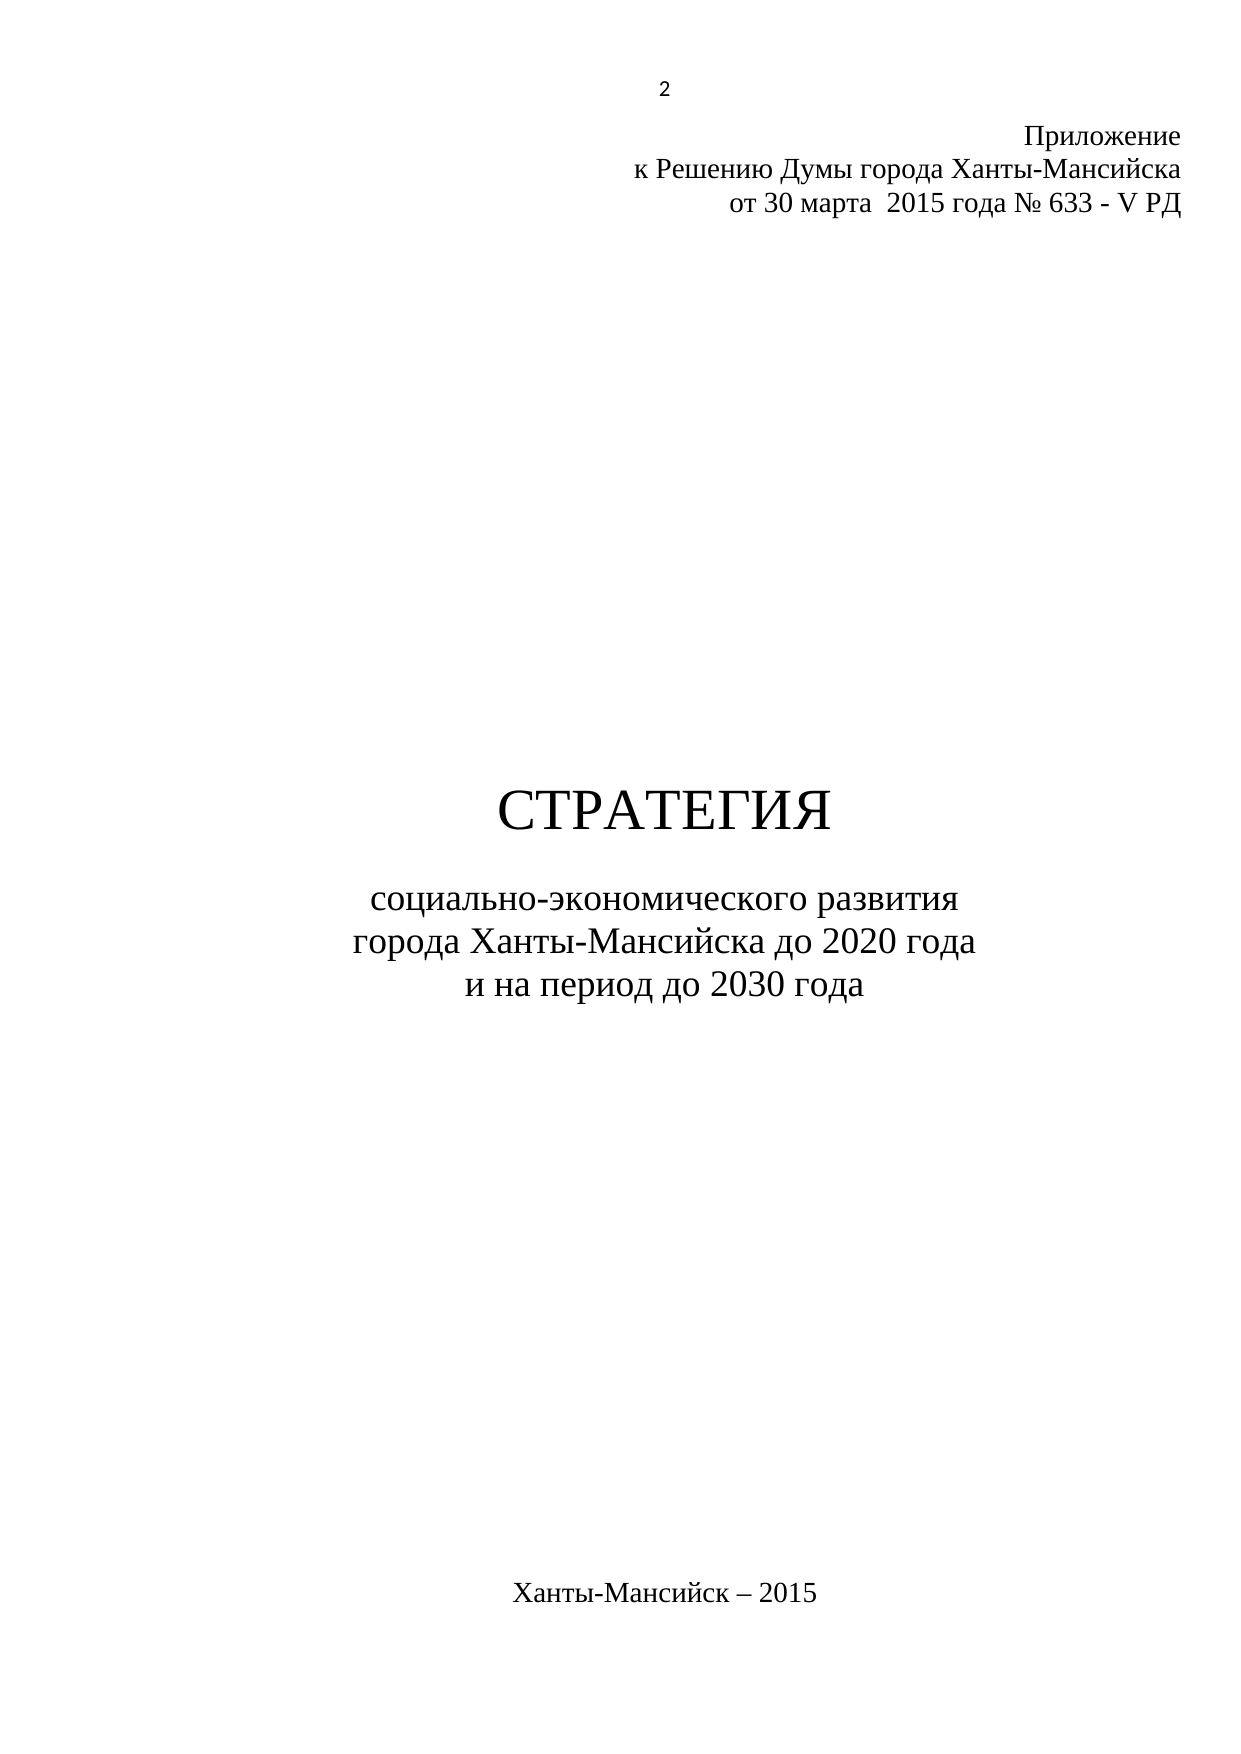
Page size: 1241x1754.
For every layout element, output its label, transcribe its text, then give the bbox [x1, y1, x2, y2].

text социально-экономического развития [148, 875, 1181, 918]
text от 30 марта 2015 года № 633 - V РД [148, 185, 1181, 219]
text и на период до 2030 года [148, 962, 1181, 1005]
text СТРАТЕГИЯ [148, 775, 1181, 842]
text Приложение [148, 118, 1181, 152]
text Ханты-Мансийск – 2015 [148, 1575, 1181, 1608]
text города Ханты-Мансийска до 2020 года [148, 918, 1181, 962]
text к Решению Думы города Ханты-Мансийска [148, 152, 1181, 185]
